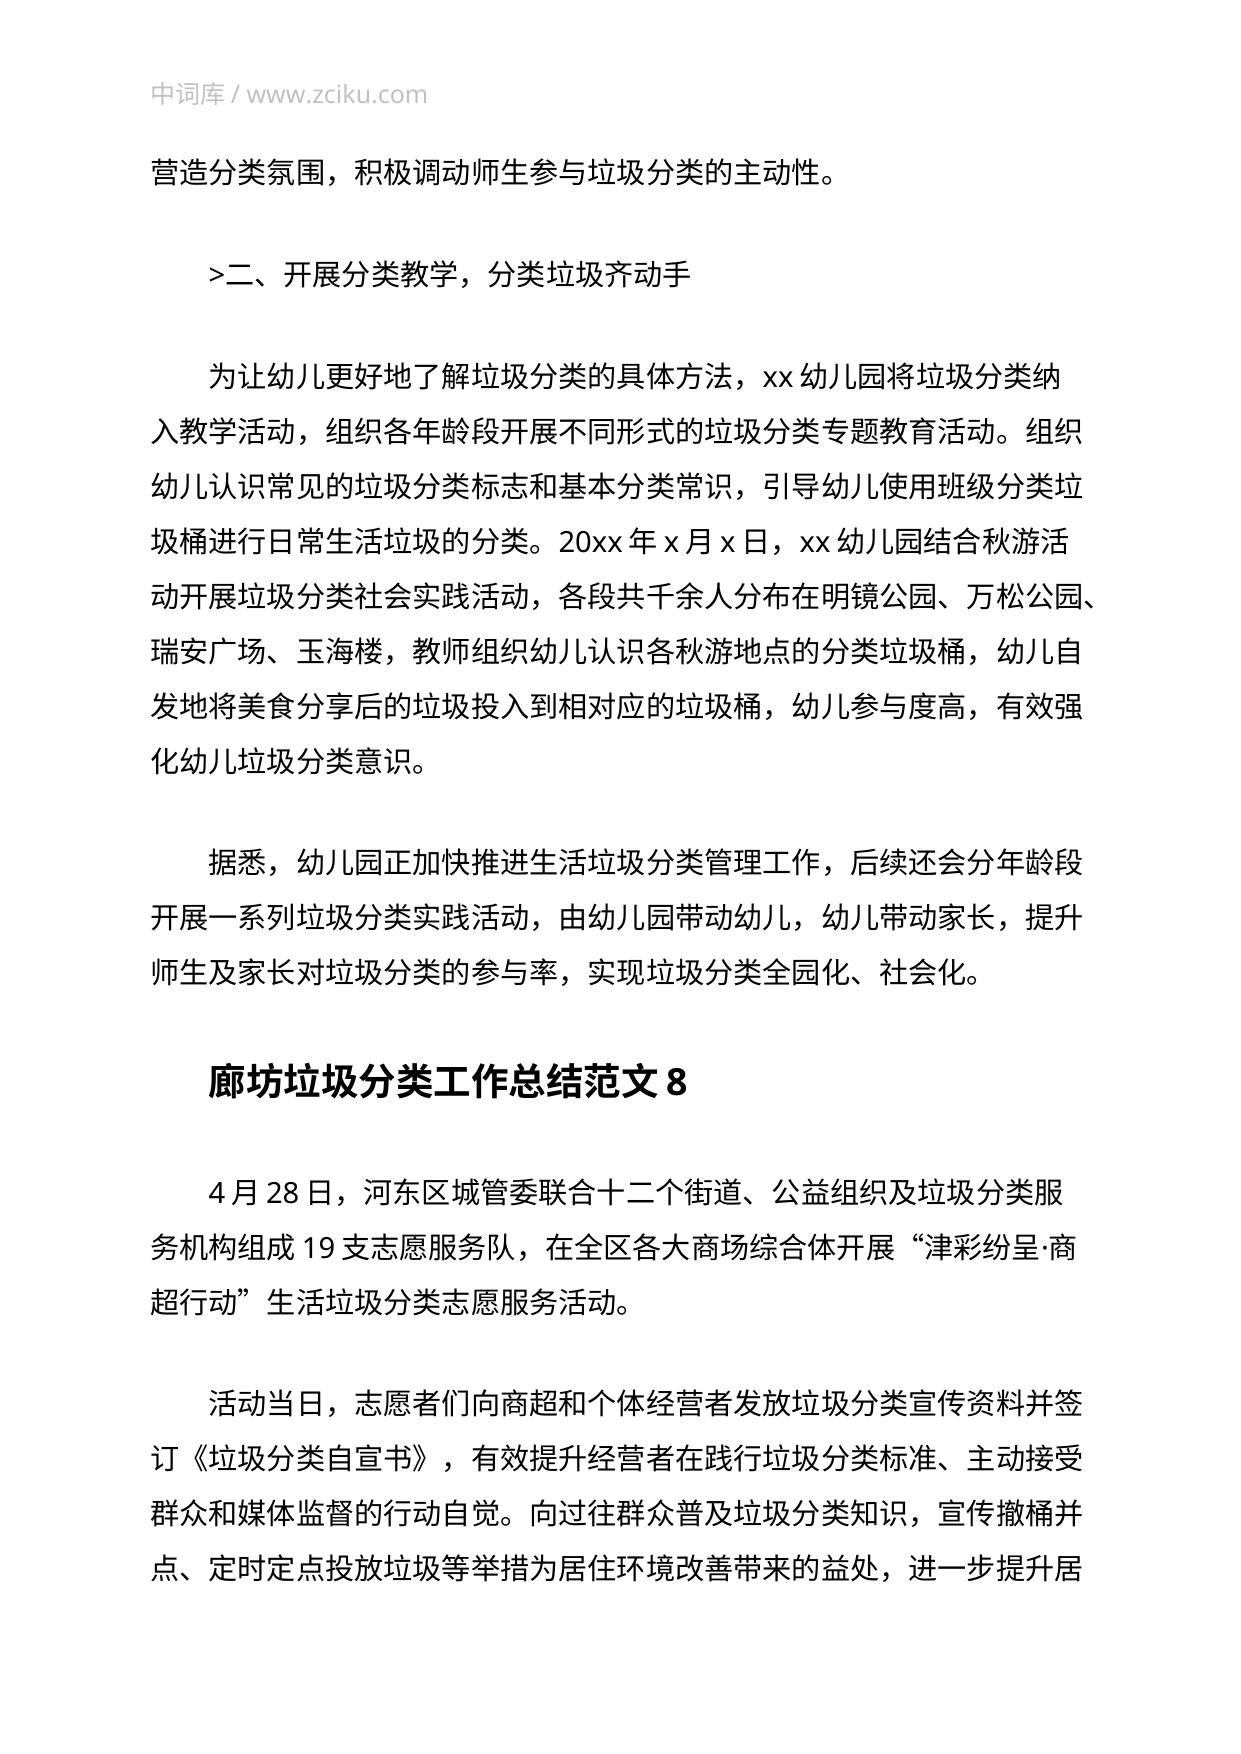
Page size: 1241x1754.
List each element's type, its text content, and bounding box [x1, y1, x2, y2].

text 4月28日，河东区城管委联合十二个街道、公益组织及垃圾分类服务机构组成19支志愿服务队，在全区各大商场综合体开展“津彩纷呈·商超行动”生活垃圾分类志愿服务活动。 [150, 1169, 1090, 1321]
text 廊坊垃圾分类工作总结范文8 [150, 1052, 1090, 1106]
text 为让幼儿更好地了解垃圾分类的具体方法，xx幼儿园将垃圾分类纳入教学活动，组织各年龄段开展不同形式的垃圾分类专题教育活动。组织幼儿认识常见的垃圾分类标志和基本分类常识，引导幼儿使用班级分类垃圾桶进行日常生活垃圾的分类。20xx年x月x日，xx幼儿园结合秋游活动开展垃圾分类社会实践活动，各段共千余人分布在明镜公园、万松公园、瑞安广场、玉海楼，教师组织幼儿认识各秋游地点的分类垃圾桶，幼儿自发地将美食分享后的垃圾投入到相对应的垃圾桶，幼儿参与度高，有效强化幼儿垃圾分类意识。 [150, 354, 1090, 781]
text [150, 150, 1090, 192]
text >二、开展分类教学，分类垃圾齐动手 [150, 252, 1090, 294]
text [150, 1381, 1090, 1588]
text 据悉，幼儿园正加快推进生活垃圾分类管理工作，后续还会分年龄段开展一系列垃圾分类实践活动，由幼儿园带动幼儿，幼儿带动家长，提升师生及家长对垃圾分类的参与率，实现垃圾分类全园化、社会化。 [150, 840, 1090, 992]
